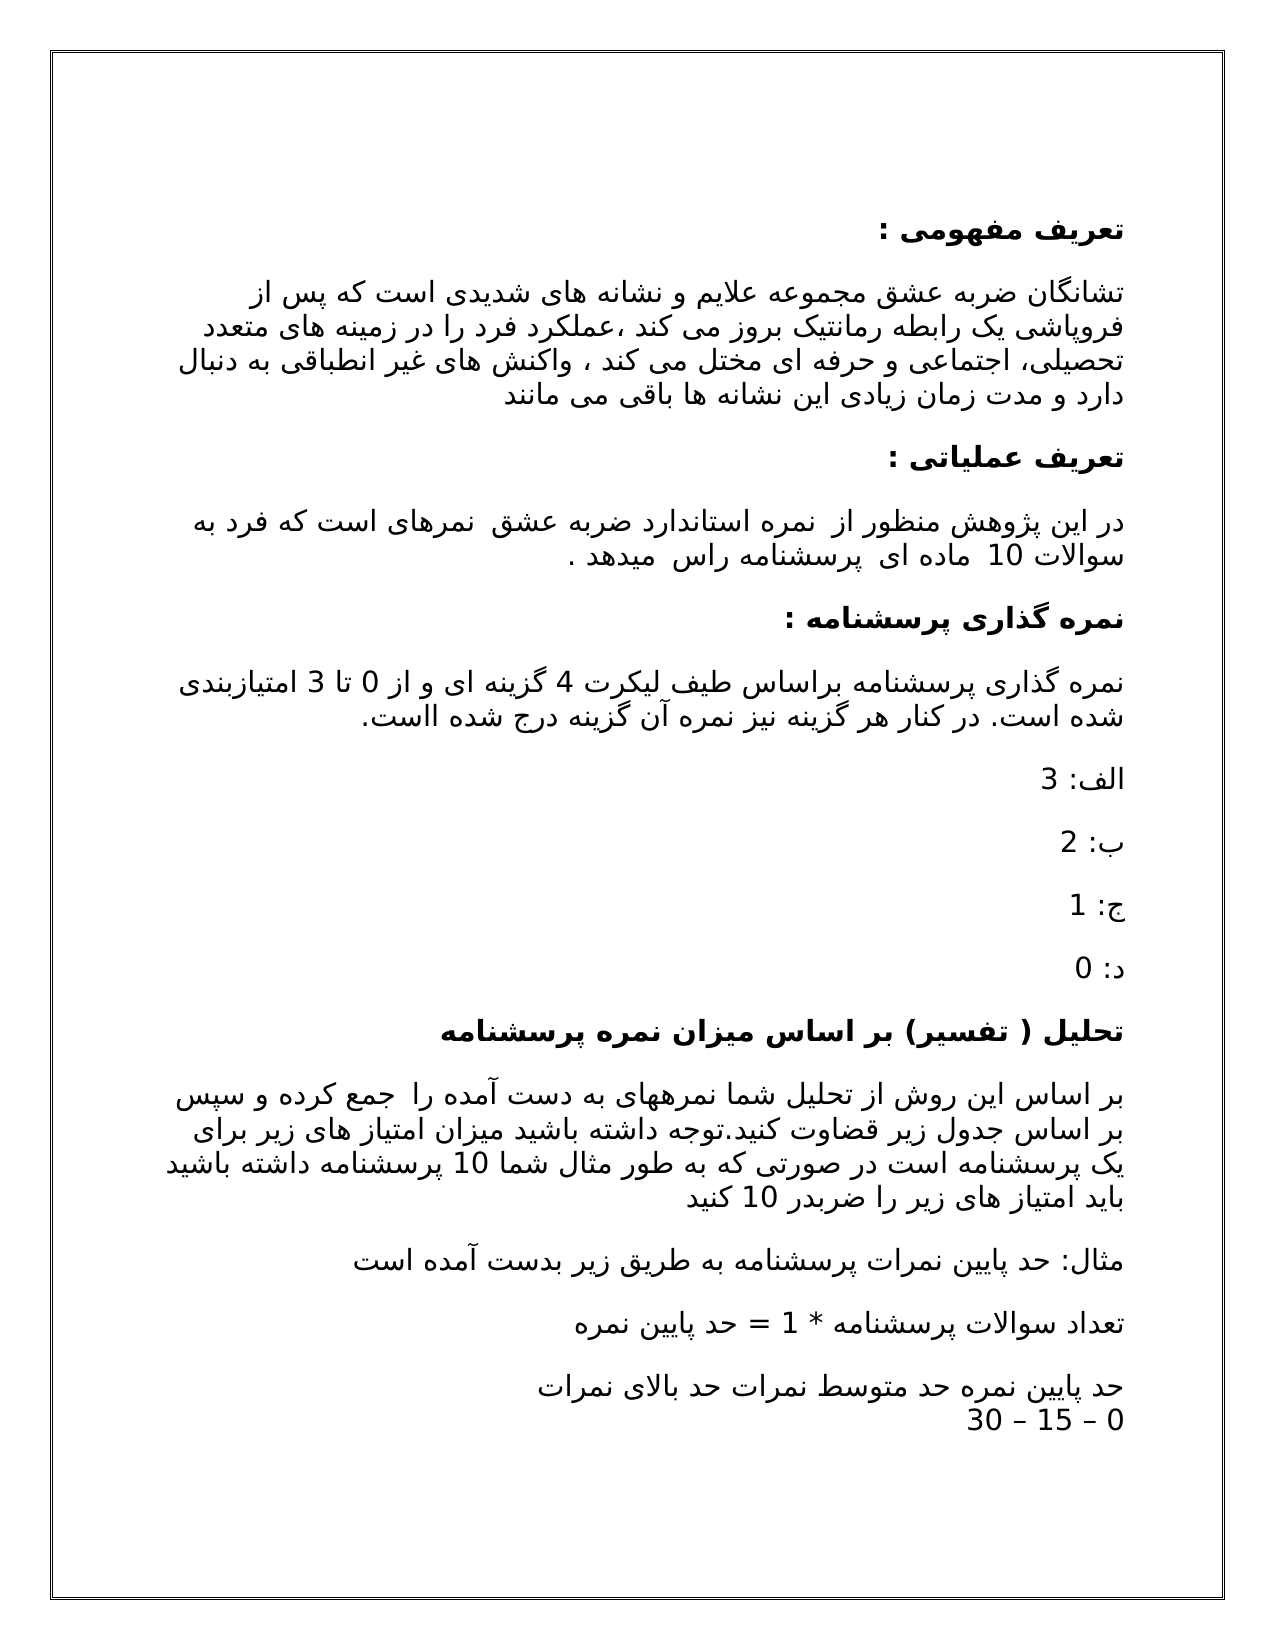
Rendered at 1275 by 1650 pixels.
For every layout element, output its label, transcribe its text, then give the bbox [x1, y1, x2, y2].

text ب: 2 [150, 825, 1125, 859]
text نمره گذاری پرسشنامه : [150, 602, 1125, 636]
text الف: 3 [150, 762, 1125, 796]
text تشانگان ضربه عشق مجموعه علایم و نشانه های شدیدی است که پس از فروپاشی یک رابطه رمانتیک بروز می کند ،عملکرد فرد را در زمینه های متعدد تحصیلی، اجتماعی و حرفه ای مختل می کند ، واکنش های غیر انطباقی به دنبال دارد و مدت زمان زیادی این نشانه ها باقی می مانند [150, 276, 1125, 412]
text تعداد سوالات پرسشنامه * 1 = حد پایین نمره [150, 1306, 1125, 1340]
text د: 0 [150, 951, 1125, 985]
text ج: 1 [150, 888, 1125, 922]
text بر اساس این روش از تحلیل شما نمرههای به دست آمده را جمع کرده و سپس بر اساس جدول زیر قضاوت کنید.توجه داشته باشید میزان امتیاز های زیر برای یک پرسشنامه است در صورتی که به طور مثال شما 10 پرسشنامه داشته باشید باید امتیاز های زیر را ضربدر 10 کنید [150, 1078, 1125, 1214]
text تحلیل ( تفسیر) بر اساس میزان نمره پرسشنامه [150, 1014, 1125, 1048]
text تعریف عملیاتی : [150, 441, 1125, 475]
text مثال: حد پایین نمرات پرسشنامه به طریق زیر بدست آمده است [150, 1243, 1125, 1277]
text تعریف مفهومی : [150, 213, 1125, 247]
text نمره گذاری پرسشنامه براساس طیف لیکرت 4 گزینه ای و از 0 تا 3 امتیازبندی شده است. در کنار هر گزینه نیز نمره آن گزینه درج شده ااست. [150, 665, 1125, 733]
text حد پایین نمره حد متوسط نمرات حد بالای نمرات 0 – 15 – 30 [150, 1369, 1125, 1437]
text در این پژوهش منظور از نمره استاندارد ضربه عشق نمرهای است كه فرد به سوالات 10 ماده ای پرسشنامه راس میدهد . [150, 504, 1125, 573]
